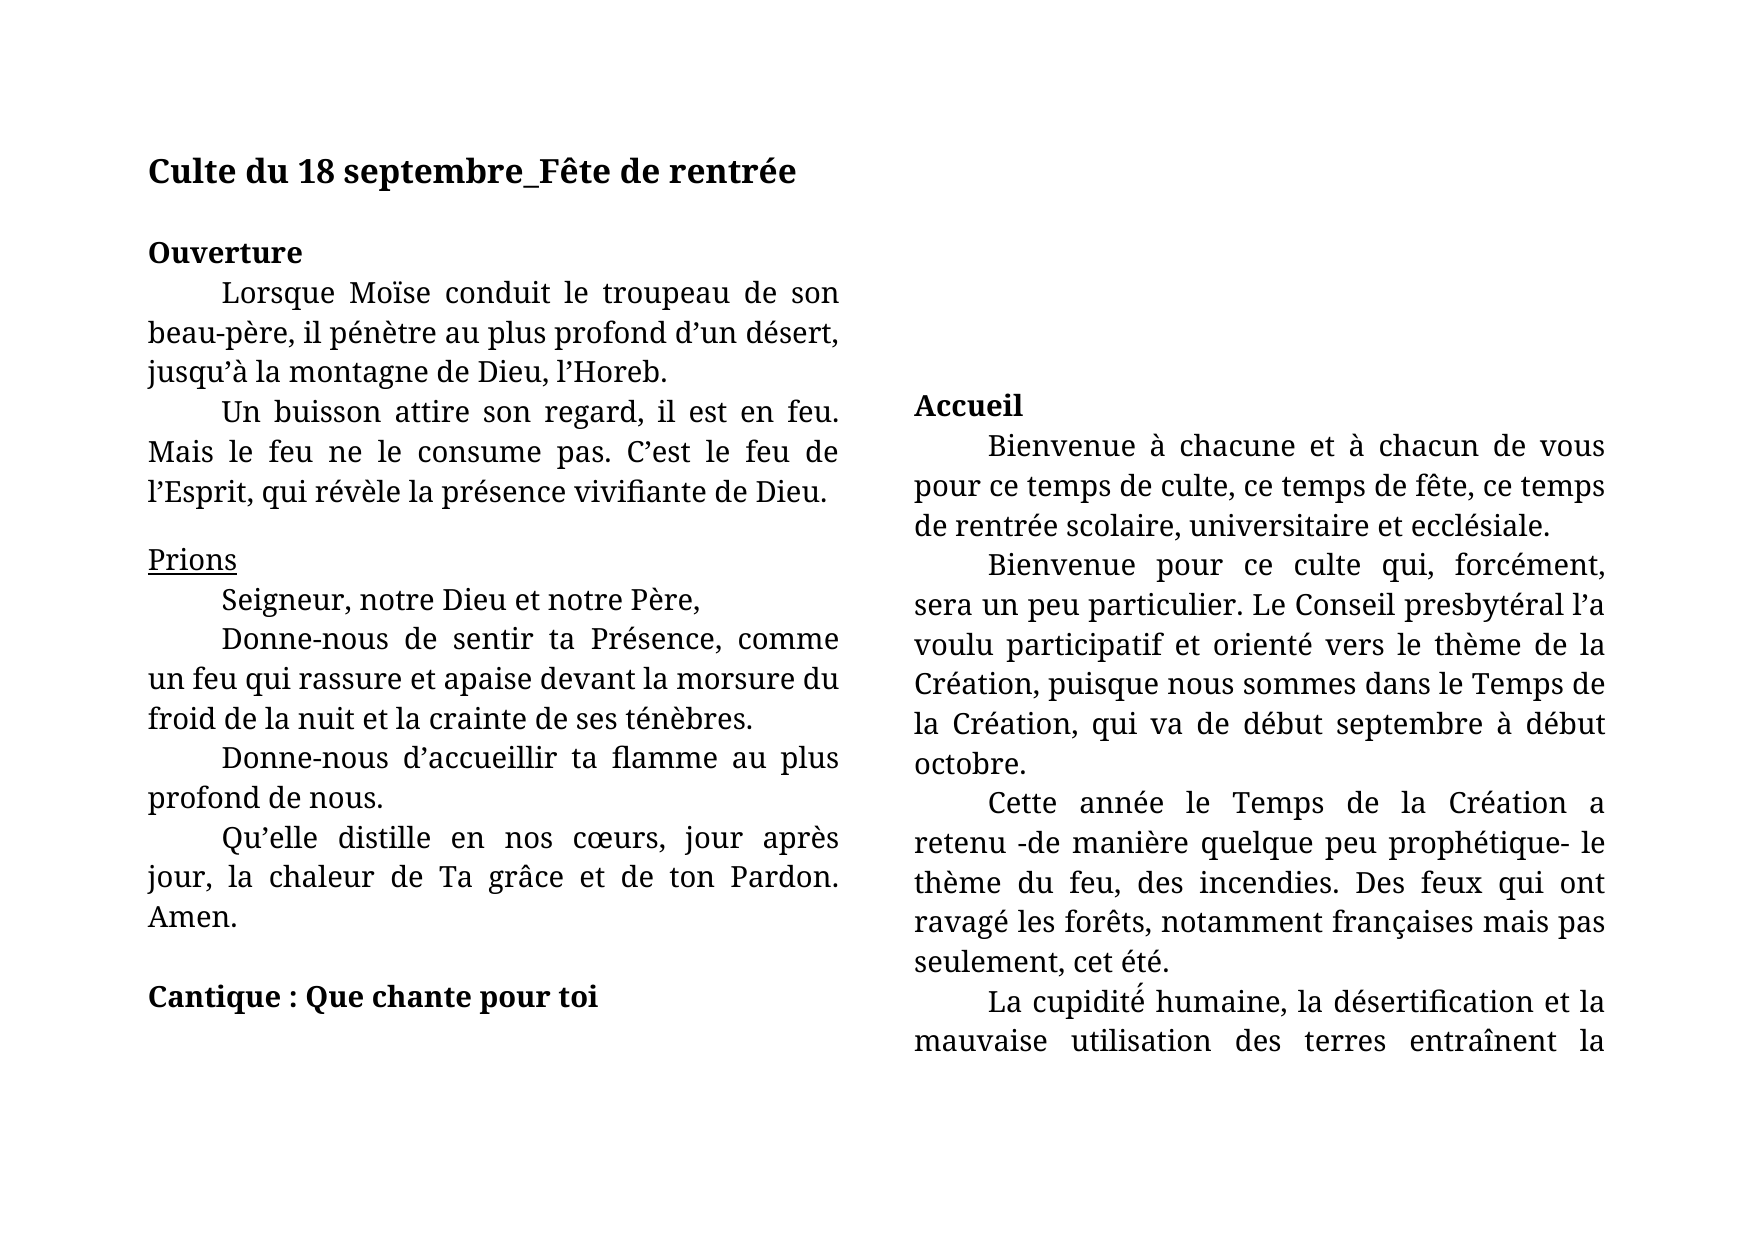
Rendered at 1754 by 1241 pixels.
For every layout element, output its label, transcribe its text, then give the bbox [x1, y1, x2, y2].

text Lorsque Moïse conduit le troupeau de son beau-père, il pénètre au plus profond d’un désert, jusqu’à la montagne de Dieu, l’Horeb. [148, 272, 840, 391]
text Prions [148, 539, 840, 579]
text Cantique : Que chante pour toi [148, 976, 840, 1016]
text Seigneur, notre Dieu et notre Père, [148, 579, 840, 619]
text Donne-nous d’accueillir ta flamme au plus profond de nous. [148, 738, 840, 817]
text Accueil [914, 386, 1606, 425]
text Donne-nous de sentir ta Présence, comme un feu qui rassure et apaise devant la morsure du froid de la nuit et la crainte de ses ténèbres. [148, 619, 840, 738]
text Cette année le Temps de la Création a retenu -de manière quelque peu prophétique- le thème du feu, des incendies. Des feux qui ont ravagé les forêts, notamment françaises mais pas seulement, cet été. [914, 783, 1606, 981]
text Bienvenue pour ce culte qui, forcément, sera un peu particulier. Le Conseil presbytéral l’a voulu participatif et orienté vers le thème de la Création, puisque nous sommes dans le Temps de la Création, qui va de début septembre à début octobre. [914, 544, 1606, 783]
text Qu’elle distille en nos cœurs, jour après jour, la chaleur de Ta grâce et de ton Pardon. Amen. [148, 817, 840, 936]
text Bienvenue à chacune et à chacun de vous pour ce temps de culte, ce temps de fête, ce temps de rentrée scolaire, universitaire et ecclésiale. [914, 425, 1606, 544]
text Ouverture [148, 233, 840, 272]
text Un buisson attire son regard, il est en feu. Mais le feu ne le consume pas. C’est le feu de l’Esprit, qui révèle la présence vivifiante de Dieu. [148, 391, 840, 511]
text Culte du 18 septembre_Fête de rentrée [148, 148, 840, 193]
